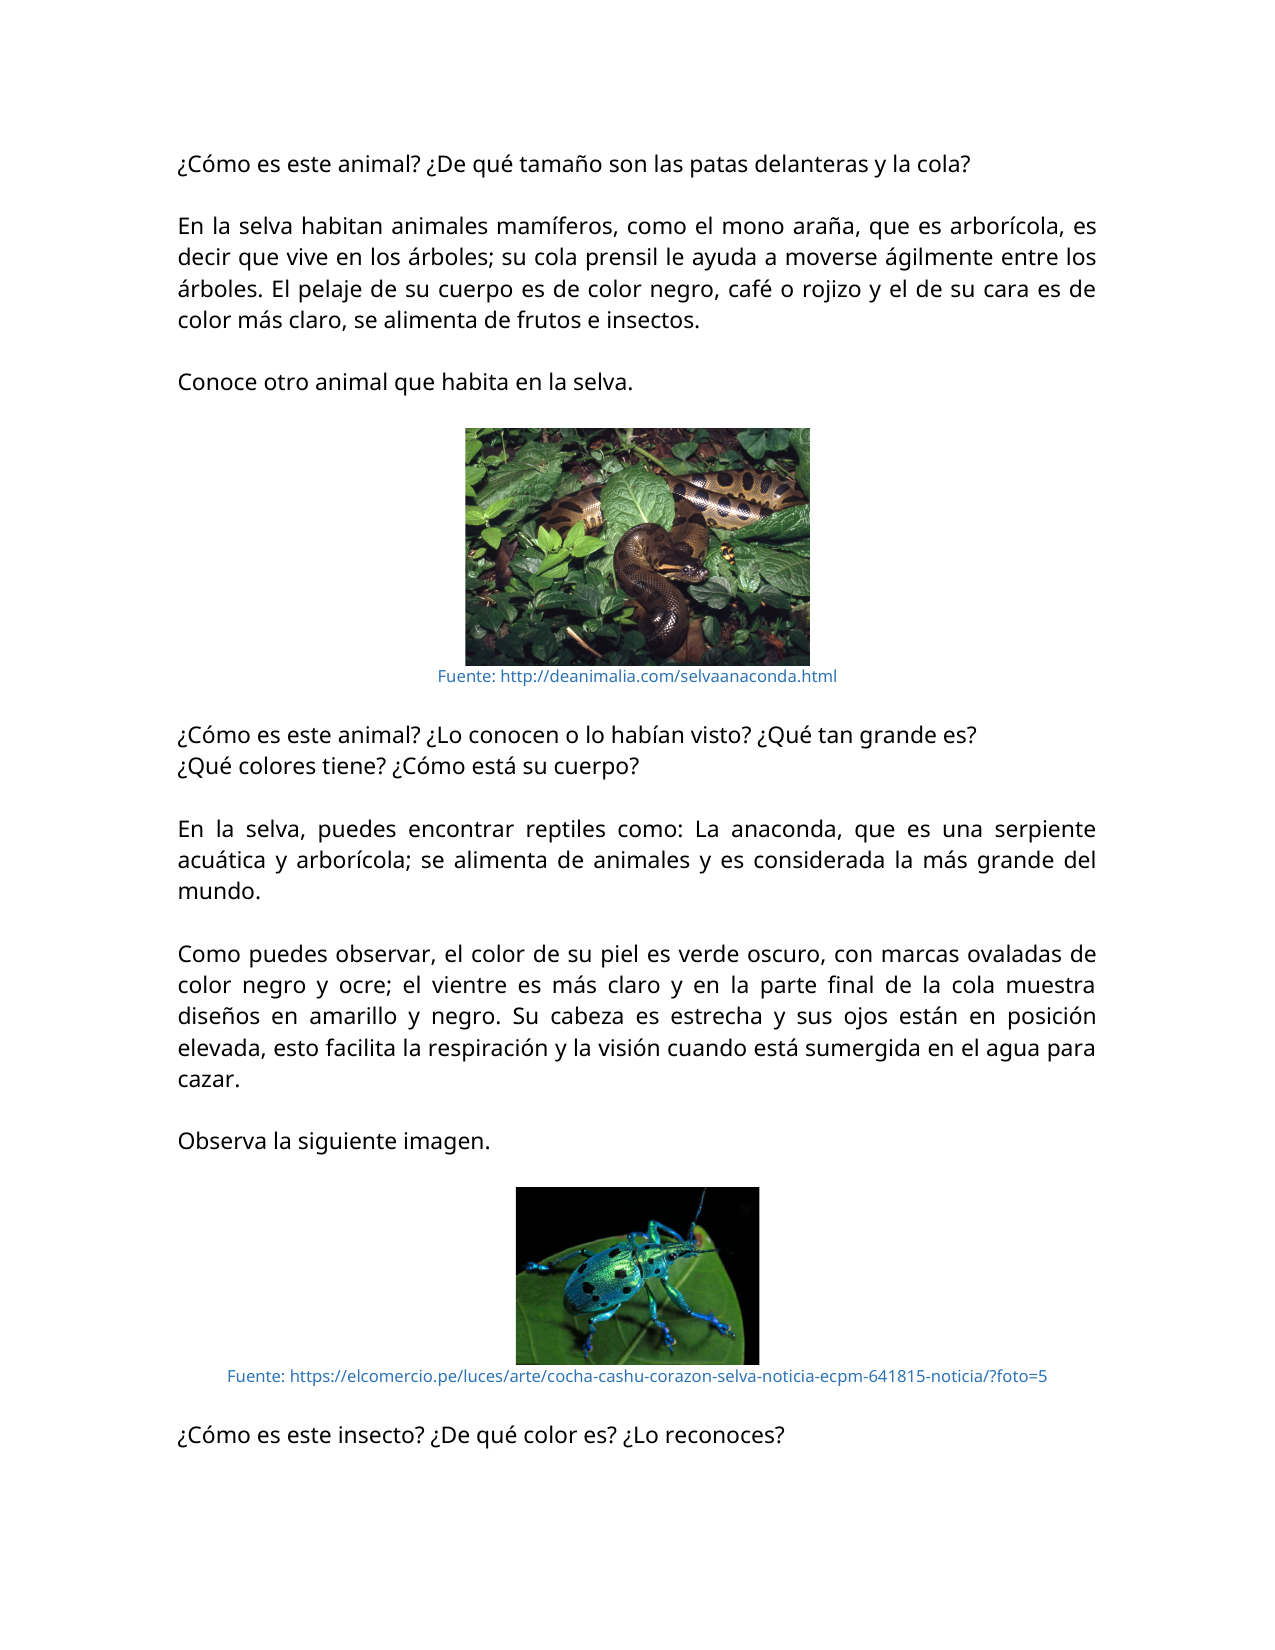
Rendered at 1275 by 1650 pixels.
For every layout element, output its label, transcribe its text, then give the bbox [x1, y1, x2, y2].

text Fuente: http://deanimalia.com/selvaanaconda.html [177, 665, 1098, 688]
text Fuente: https://elcomercio.pe/luces/arte/cocha-cashu-corazon-selva-noticia-ecpm-641815-noticia/?foto=5 [177, 1365, 1098, 1388]
text ¿Cómo es este animal? ¿De qué tamaño son las patas delanteras y la cola? [177, 148, 1098, 179]
picture [515, 1187, 760, 1365]
text Conoce otro animal que habita en la selva. [177, 366, 1098, 398]
text En la selva habitan animales mamíferos, como el mono araña, que es arborícola, es decir que vive en los árboles; su cola prensil le ayuda a moverse ágilmente entre los árboles. El pelaje de su cuerpo es de color negro, café o rojizo y el de su cara es de color más claro, se alimenta de frutos e insectos. [177, 210, 1098, 335]
text ¿Cómo es este insecto? ¿De qué color es? ¿Lo reconoces? [177, 1419, 1098, 1450]
text En la selva, puedes encontrar reptiles como: La anaconda, que es una serpiente acuática y arborícola; se alimenta de animales y es considerada la más grande del mundo. [177, 813, 1098, 907]
text Como puedes observar, el color de su piel es verde oscuro, con marcas ovaladas de color negro y ocre; el vientre es más claro y en la parte final de la cola muestra diseños en amarillo y negro. Su cabeza es estrecha y sus ojos están en posición elevada, esto facilita la respiración y la visión cuando está sumergida en el agua para cazar. [177, 938, 1098, 1094]
text ¿Cómo es este animal? ¿Lo conocen o lo habían visto? ¿Qué tan grande es? [177, 719, 1098, 750]
text ¿Qué colores tiene? ¿Cómo está su cuerpo? [177, 750, 1098, 782]
picture [465, 428, 810, 666]
text Observa la siguiente imagen. [177, 1125, 1098, 1157]
